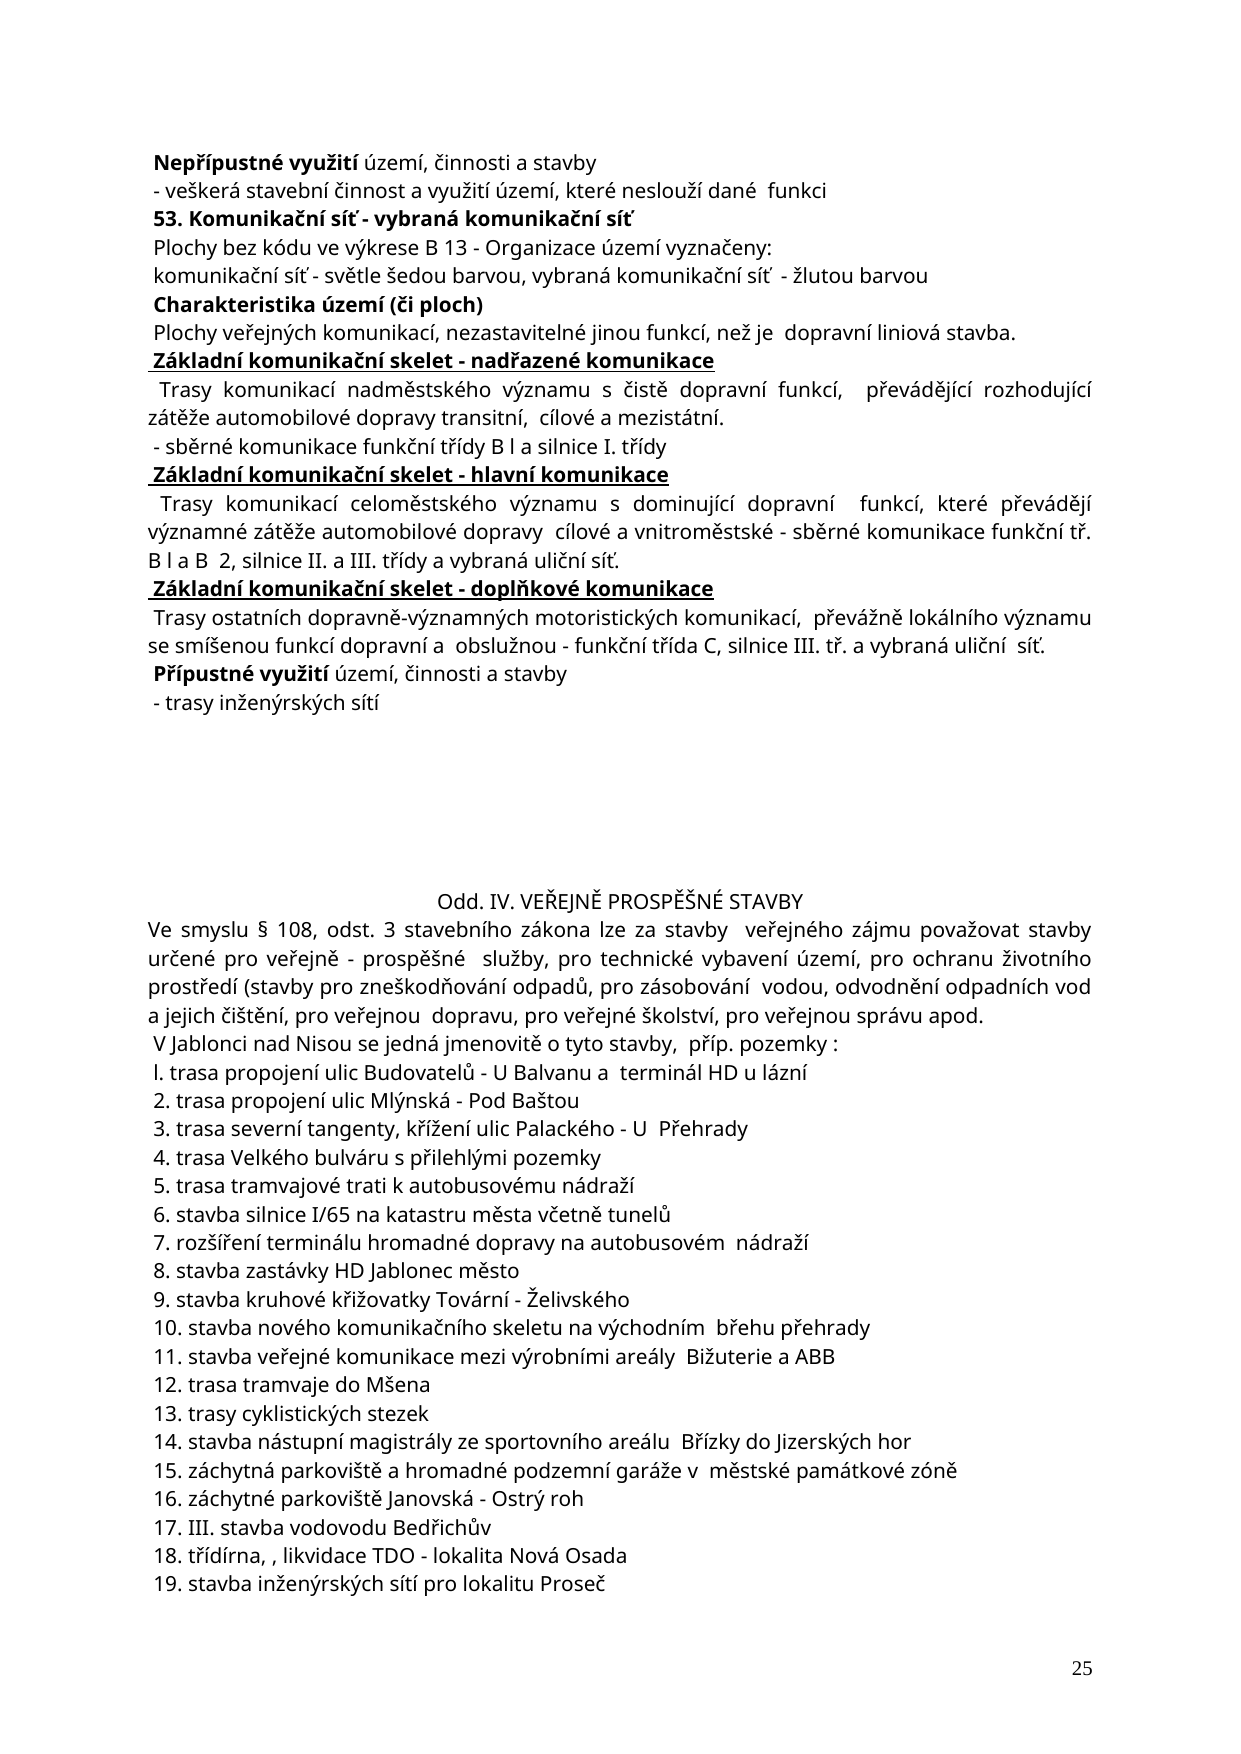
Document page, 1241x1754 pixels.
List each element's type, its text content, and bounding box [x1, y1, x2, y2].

text 53. Komunikační síť - vybraná komunikační síť [148, 204, 1093, 233]
text 5. trasa tramvajové trati k autobusovému nádraží [148, 1171, 1093, 1200]
text - trasy inženýrských sítí [148, 688, 1093, 716]
text - sběrné komunikace funkční třídy B l a silnice I. třídy [148, 432, 1093, 460]
text Trasy ostatních dopravně-významných motoristických komunikací, převážně lokálního významu se smíšenou funkcí dopravní a obslužnou - funkční třída C, silnice III. tř. a vybraná uliční síť. [148, 603, 1093, 659]
text 2. trasa propojení ulic Mlýnská - Pod Baštou [148, 1086, 1093, 1114]
text Trasy komunikací celoměstského významu s dominující dopravní funkcí, které převádějí významné zátěže automobilové dopravy cílové a vnitroměstské - sběrné komunikace funkční tř. B l a B 2, silnice II. a III. třídy a vybraná uliční síť. [148, 489, 1093, 574]
text Základní komunikační skelet - doplňkové komunikace [148, 574, 1093, 603]
text 17. III. stavba vodovodu Bedřichův [148, 1513, 1093, 1541]
text l. trasa propojení ulic Budovatelů - U Balvanu a terminál HD u lázní [148, 1058, 1093, 1086]
text 13. trasy cyklistických stezek [148, 1399, 1093, 1427]
text Charakteristika území (či ploch) [148, 290, 1093, 318]
text 14. stavba nástupní magistrály ze sportovního areálu Břízky do Jizerských hor [148, 1427, 1093, 1456]
text 6. stavba silnice I/65 na katastru města včetně tunelů [148, 1200, 1093, 1228]
text 18. třídírna, , likvidace TDO - lokalita Nová Osada [148, 1541, 1093, 1569]
text komunikační síť - světle šedou barvou, vybraná komunikační síť - žlutou barvou [148, 261, 1093, 290]
text Přípustné využití území, činnosti a stavby [148, 659, 1093, 688]
text Odd. IV. VEŘEJNĚ PROSPĚŠNÉ STAVBY [148, 887, 1093, 915]
text 7. rozšíření terminálu hromadné dopravy na autobusovém nádraží [148, 1228, 1093, 1257]
text 11. stavba veřejné komunikace mezi výrobními areály Bižuterie a ABB [148, 1342, 1093, 1370]
text 8. stavba zastávky HD Jablonec město [148, 1257, 1093, 1285]
text Plochy bez kódu ve výkrese B 13 - Organizace území vyznačeny: [148, 233, 1093, 261]
text 15. záchytná parkoviště a hromadné podzemní garáže v městské památkové zóně [148, 1456, 1093, 1484]
text 12. trasa tramvaje do Mšena [148, 1370, 1093, 1399]
text 16. záchytné parkoviště Janovská - Ostrý roh [148, 1484, 1093, 1513]
text 3. trasa severní tangenty, křížení ulic Palackého - U Přehrady [148, 1114, 1093, 1143]
text Základní komunikační skelet - hlavní komunikace [148, 460, 1093, 489]
text Základní komunikační skelet - nadřazené komunikace [148, 347, 1093, 375]
text 4. trasa Velkého bulváru s přilehlými pozemky [148, 1143, 1093, 1171]
text V Jablonci nad Nisou se jedná jmenovitě o tyto stavby, příp. pozemky : [148, 1029, 1093, 1058]
text - veškerá stavební činnost a využití území, které neslouží dané funkci [148, 176, 1093, 204]
text 19. stavba inženýrských sítí pro lokalitu Proseč [148, 1569, 1093, 1598]
text 10. stavba nového komunikačního skeletu na východním břehu přehrady [148, 1313, 1093, 1342]
text Plochy veřejných komunikací, nezastavitelné jinou funkcí, než je dopravní liniová stavba. [148, 318, 1093, 347]
text Ve smyslu § 108, odst. 3 stavebního zákona lze za stavby veřejného zájmu považovat stavby určené pro veřejně - prospěšné služby, pro technické vybavení území, pro ochranu životního prostředí (stavby pro zneškodňování odpadů, pro zásobování vodou, odvodnění odpadních vod a jejich čištění, pro veřejnou dopravu, pro veřejné školství, pro veřejnou správu apod. [148, 915, 1093, 1029]
text 9. stavba kruhové křižovatky Tovární - Želivského [148, 1285, 1093, 1313]
text Trasy komunikací nadměstského významu s čistě dopravní funkcí, převádějící rozhodující zátěže automobilové dopravy transitní, cílové a mezistátní. [148, 375, 1093, 432]
text Nepřípustné využití území, činnosti a stavby [148, 148, 1093, 176]
